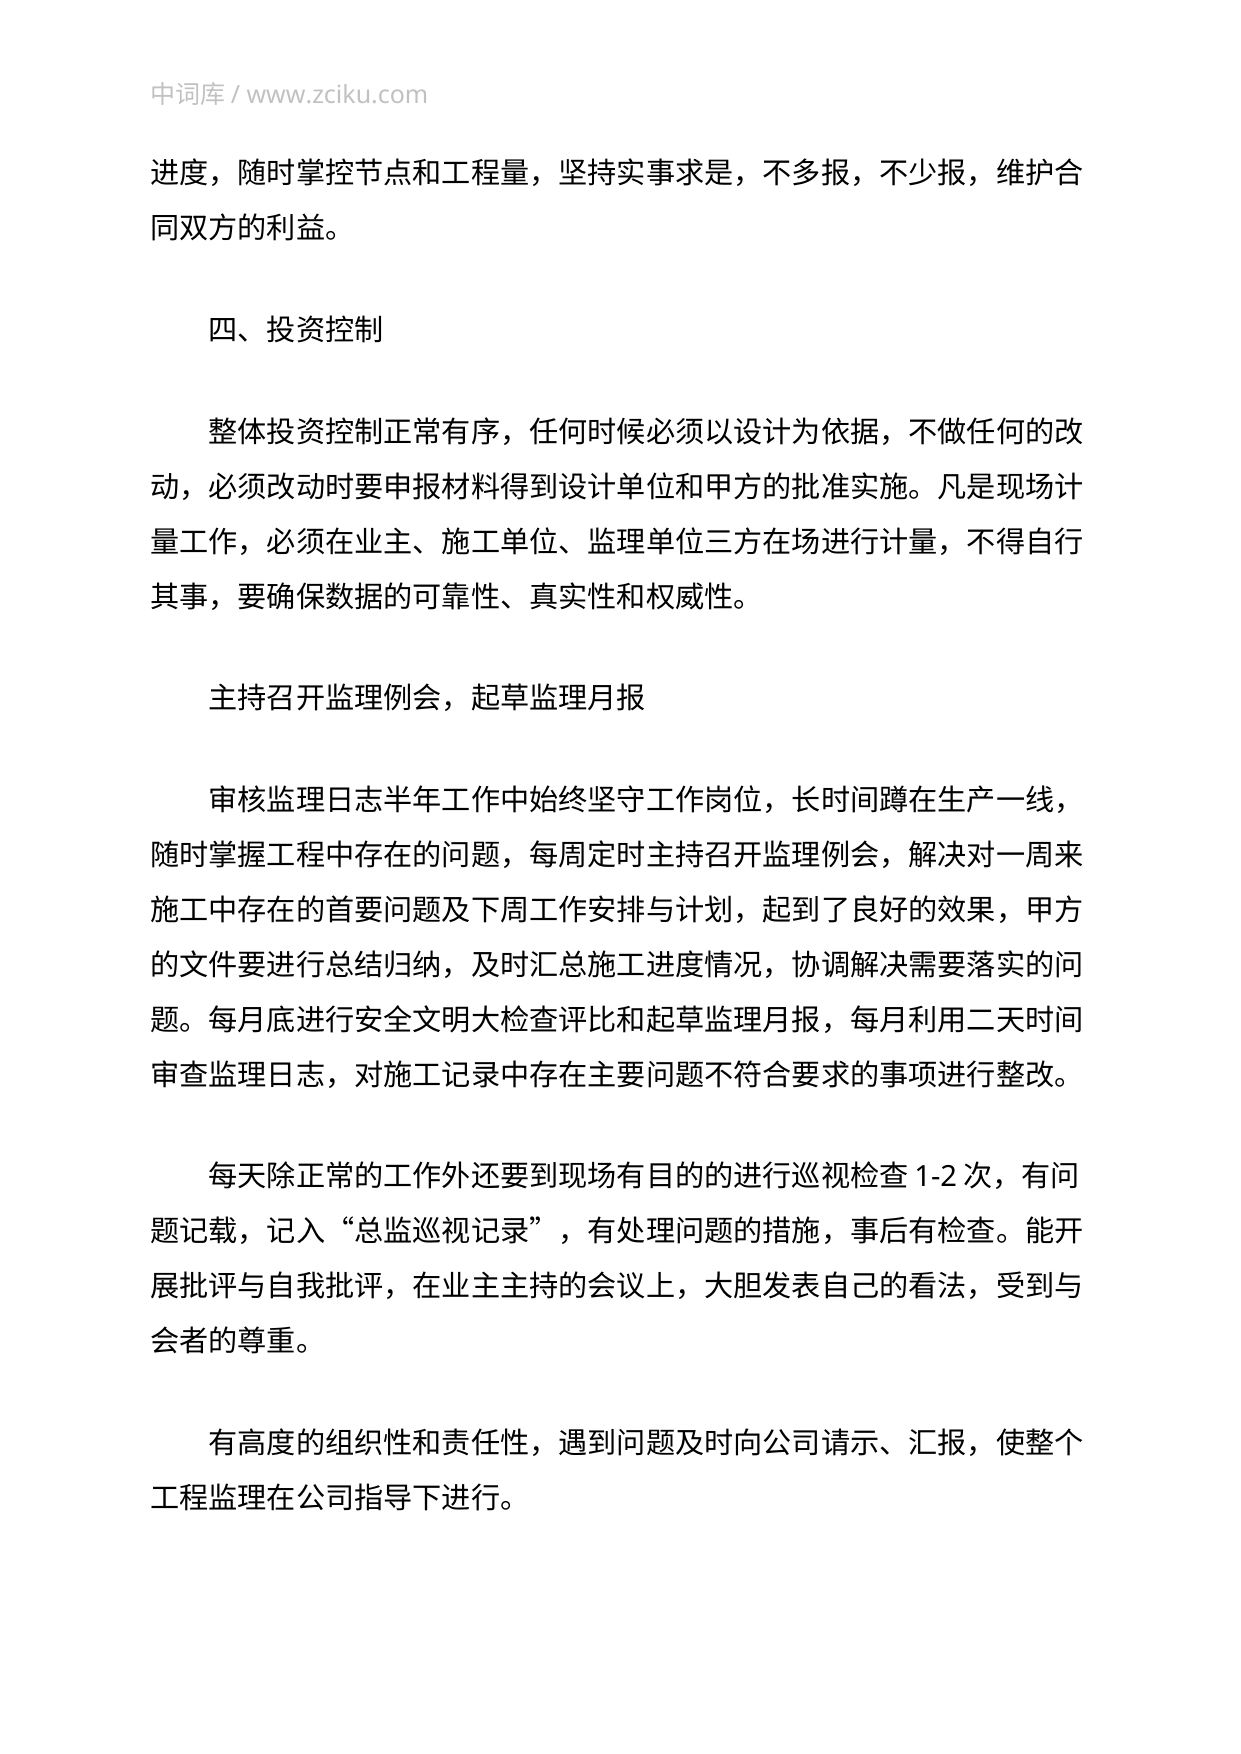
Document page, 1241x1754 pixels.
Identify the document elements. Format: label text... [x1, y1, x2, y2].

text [150, 150, 1090, 247]
text 有高度的组织性和责任性，遇到问题及时向公司请示、汇报，使整个工程监理在公司指导下进行。 [150, 1419, 1090, 1517]
text 四、投资控制 [150, 307, 1090, 349]
text 每天除正常的工作外还要到现场有目的的进行巡视检查1-2次，有问题记载，记入“总监巡视记录”，有处理问题的措施，事后有检查。能开展批评与自我批评，在业主主持的会议上，大胆发表自己的看法，受到与会者的尊重。 [150, 1153, 1090, 1360]
text 审核监理日志半年工作中始终坚守工作岗位，长时间蹲在生产一线，随时掌握工程中存在的问题，每周定时主持召开监理例会，解决对一周来施工中存在的首要问题及下周工作安排与计划，起到了良好的效果，甲方的文件要进行总结归纳，及时汇总施工进度情况，协调解决需要落实的问题。每月底进行安全文明大检查评比和起草监理月报，每月利用二天时间审查监理日志，对施工记录中存在主要问题不符合要求的事项进行整改。 [150, 777, 1090, 1093]
text 整体投资控制正常有序，任何时候必须以设计为依据，不做任何的改动，必须改动时要申报材料得到设计单位和甲方的批准实施。凡是现场计量工作，必须在业主、施工单位、监理单位三方在场进行计量，不得自行其事，要确保数据的可靠性、真实性和权威性。 [150, 408, 1090, 615]
text 主持召开监理例会，起草监理月报 [150, 675, 1090, 717]
